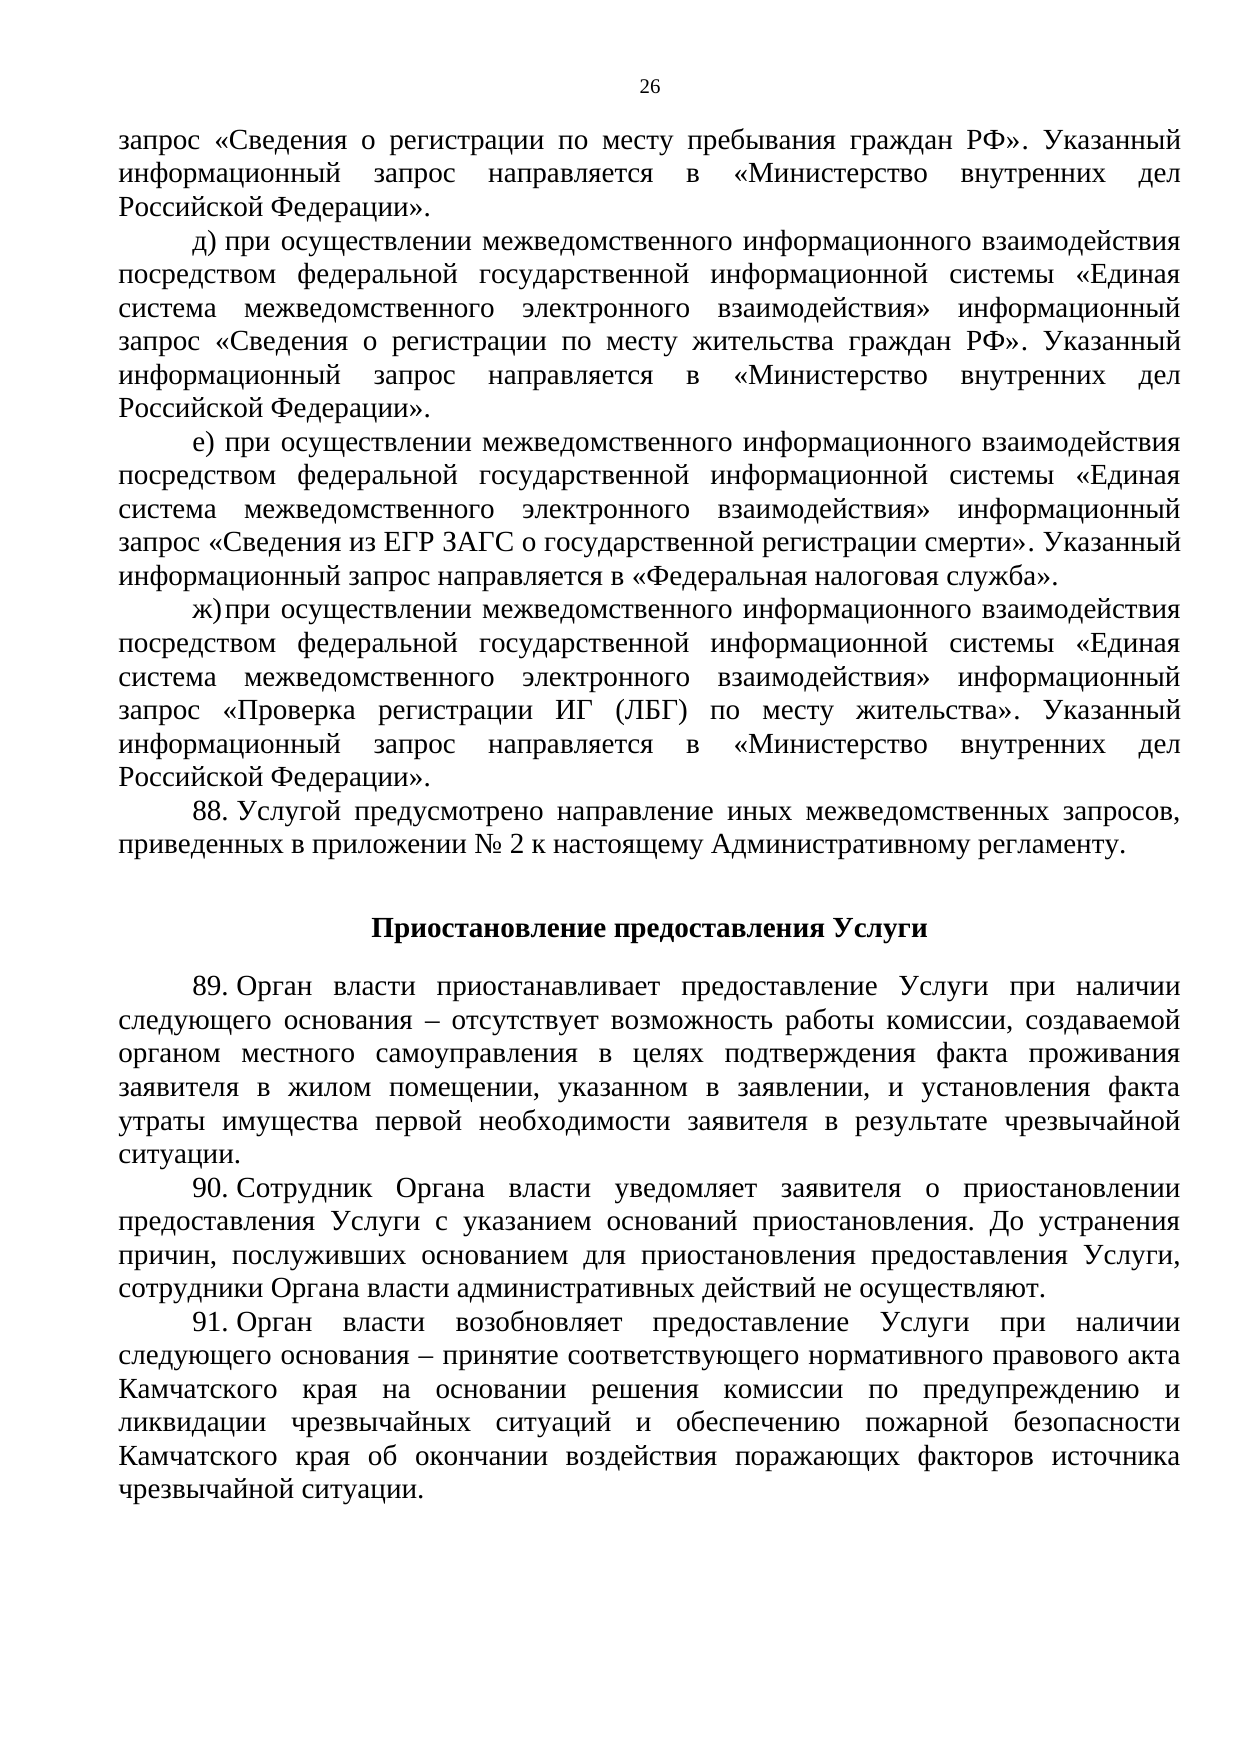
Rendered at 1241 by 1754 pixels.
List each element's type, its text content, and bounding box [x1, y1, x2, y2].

list при осуществлении межведомственного информационного взаимодействия посредством федеральной государственной информационной системы «Единая система межведомственного электронного взаимодействия» информационный запрос «Сведения из ЕГР ЗАГС о государственной регистрации смерти». Указанный информационный запрос направляется в «Федеральная налоговая служба». [118, 424, 1181, 592]
list при осуществлении межведомственного информационного взаимодействия посредством федеральной государственной информационной системы «Единая система межведомственного электронного взаимодействия» информационный запрос «Сведения о регистрации по месту жительства граждан РФ». Указанный информационный запрос направляется в «Министерство внутренних дел Российской Федерации». [118, 223, 1181, 424]
list Услугой предусмотрено направление иных межведомственных запросов, приведенных в приложении № 2 к настоящему Административному регламенту. [118, 793, 1181, 860]
list Орган власти приостанавливает предоставление Услуги при наличии следующего основания – отсутствует возможность работы комиссии, создаваемой органом местного самоуправления в целях подтверждения факта проживания заявителя в жилом помещении, указанном в заявлении, и установления факта утраты имущества первой необходимости заявителя в результате чрезвычайной ситуации. [118, 968, 1181, 1170]
list при осуществлении межведомственного информационного взаимодействия посредством федеральной государственной информационной системы «Единая система межведомственного электронного взаимодействия» информационный запрос «Проверка регистрации ИГ (ЛБГ) по месту жительства». Указанный информационный запрос направляется в «Министерство внутренних дел Российской Федерации». [118, 592, 1181, 793]
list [118, 122, 1181, 223]
text Приостановление предоставления Услуги [118, 910, 1181, 943]
list Сотрудник Органа власти уведомляет заявителя о приостановлении предоставления Услуги с указанием оснований приостановления. До устранения причин, послуживших основанием для приостановления предоставления Услуги, сотрудники Органа власти административных действий не осуществляют. [118, 1170, 1181, 1304]
list Орган власти возобновляет предоставление Услуги при наличии следующего основания – принятие соответствующего нормативного правового акта Камчатского края на основании решения комиссии по предупреждению и ликвидации чрезвычайных ситуаций и обеспечению пожарной безопасности Камчатского края об окончании воздействия поражающих факторов источника чрезвычайной ситуации. [118, 1304, 1181, 1505]
